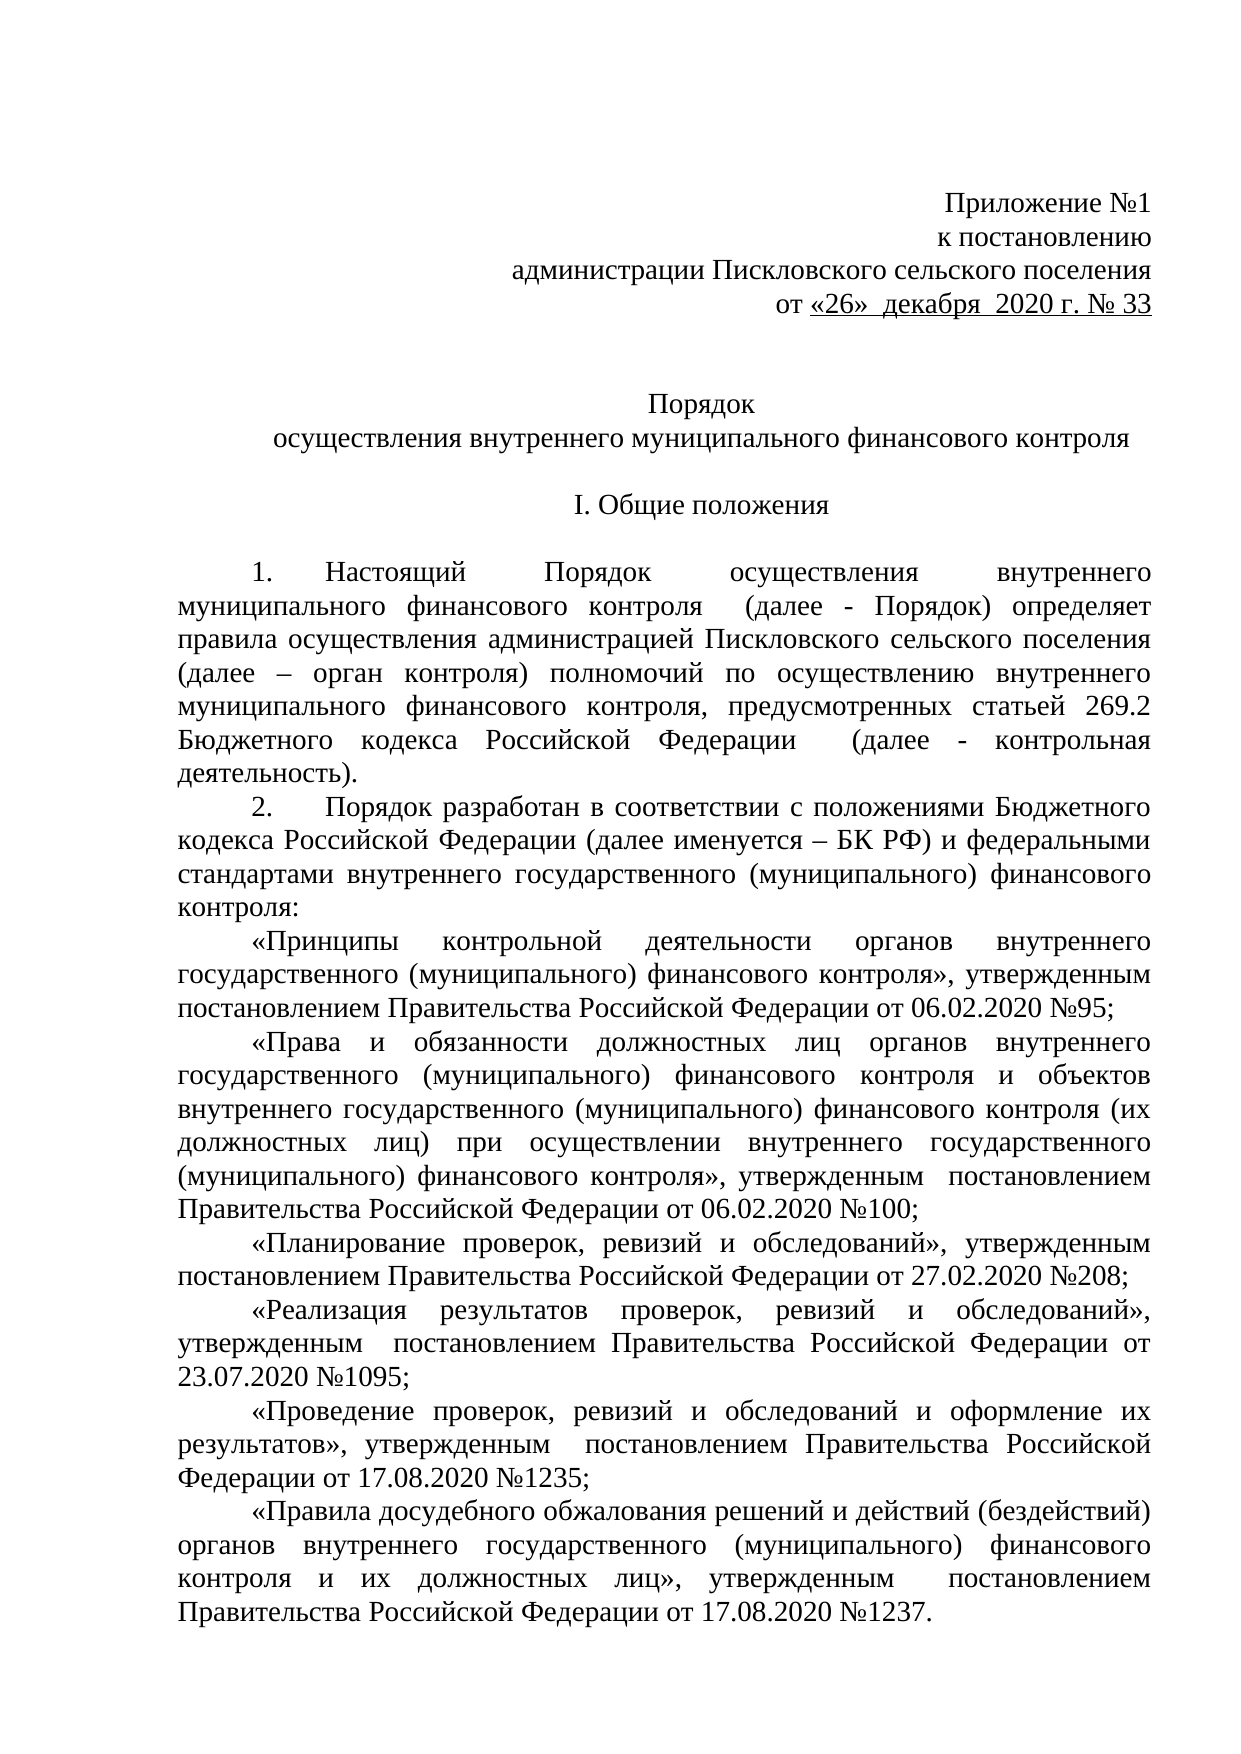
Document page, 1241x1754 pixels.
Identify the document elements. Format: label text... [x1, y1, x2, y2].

text «Принципы контрольной деятельности органов внутреннего государственного (муниципального) финансового контроля», утвержденным постановлением Правительства Российской Федерации от 06.02.2020 №95; [177, 923, 1152, 1024]
text «Правила досудебного обжалования решений и действий (бездействий) органов внутреннего государственного (муниципального) финансового контроля и их должностных лиц», утвержденным постановлением Правительства Российской Федерации от 17.08.2020 №1237. [177, 1493, 1152, 1627]
text «Права и обязанности должностных лиц органов внутреннего государственного (муниципального) финансового контроля и объектов внутреннего государственного (муниципального) финансового контроля (их должностных лиц) при осуществлении внутреннего государственного (муниципального) финансового контроля», утвержденным постановлением Правительства Российской Федерации от 06.02.2020 №100; [177, 1024, 1152, 1225]
text к постановлению администрации Пискловского сельского поселения [177, 219, 1152, 286]
list Порядок разработан в соответствии с положениями Бюджетного кодекса Российской Федерации (далее именуется – БК РФ) и федеральными стандартами внутреннего государственного (муниципального) финансового контроля: [177, 789, 1152, 923]
text I. Общие положения [177, 487, 1152, 521]
text «Проведение проверок, ревизий и обследований и оформление их результатов», утвержденным постановлением Правительства Российской Федерации от 17.08.2020 №1235; [177, 1393, 1152, 1493]
text «Планирование проверок, ревизий и обследований», утвержденным постановлением Правительства Российской Федерации от 27.02.2020 №208; [177, 1225, 1152, 1292]
text «Реализация результатов проверок, ревизий и обследований», утвержденным постановлением Правительства Российской Федерации от 23.07.2020 №1095; [177, 1292, 1152, 1393]
text Приложение №1 [177, 185, 1152, 219]
text от «26» декабря 2020 г. № 33 [177, 286, 1152, 319]
list Настоящий Порядок осуществления внутреннего муниципального финансового контроля (далее - Порядок) определяет правила осуществления администрацией Пискловского сельского поселения (далее – орган контроля) полномочий по осуществлению внутреннего муниципального финансового контроля, предусмотренных статьей 269.2 Бюджетного кодекса Российской Федерации (далее - контрольная деятельность). [177, 554, 1152, 789]
text Порядок [177, 386, 1152, 420]
text осуществления внутреннего муниципального финансового контроля [177, 420, 1152, 453]
